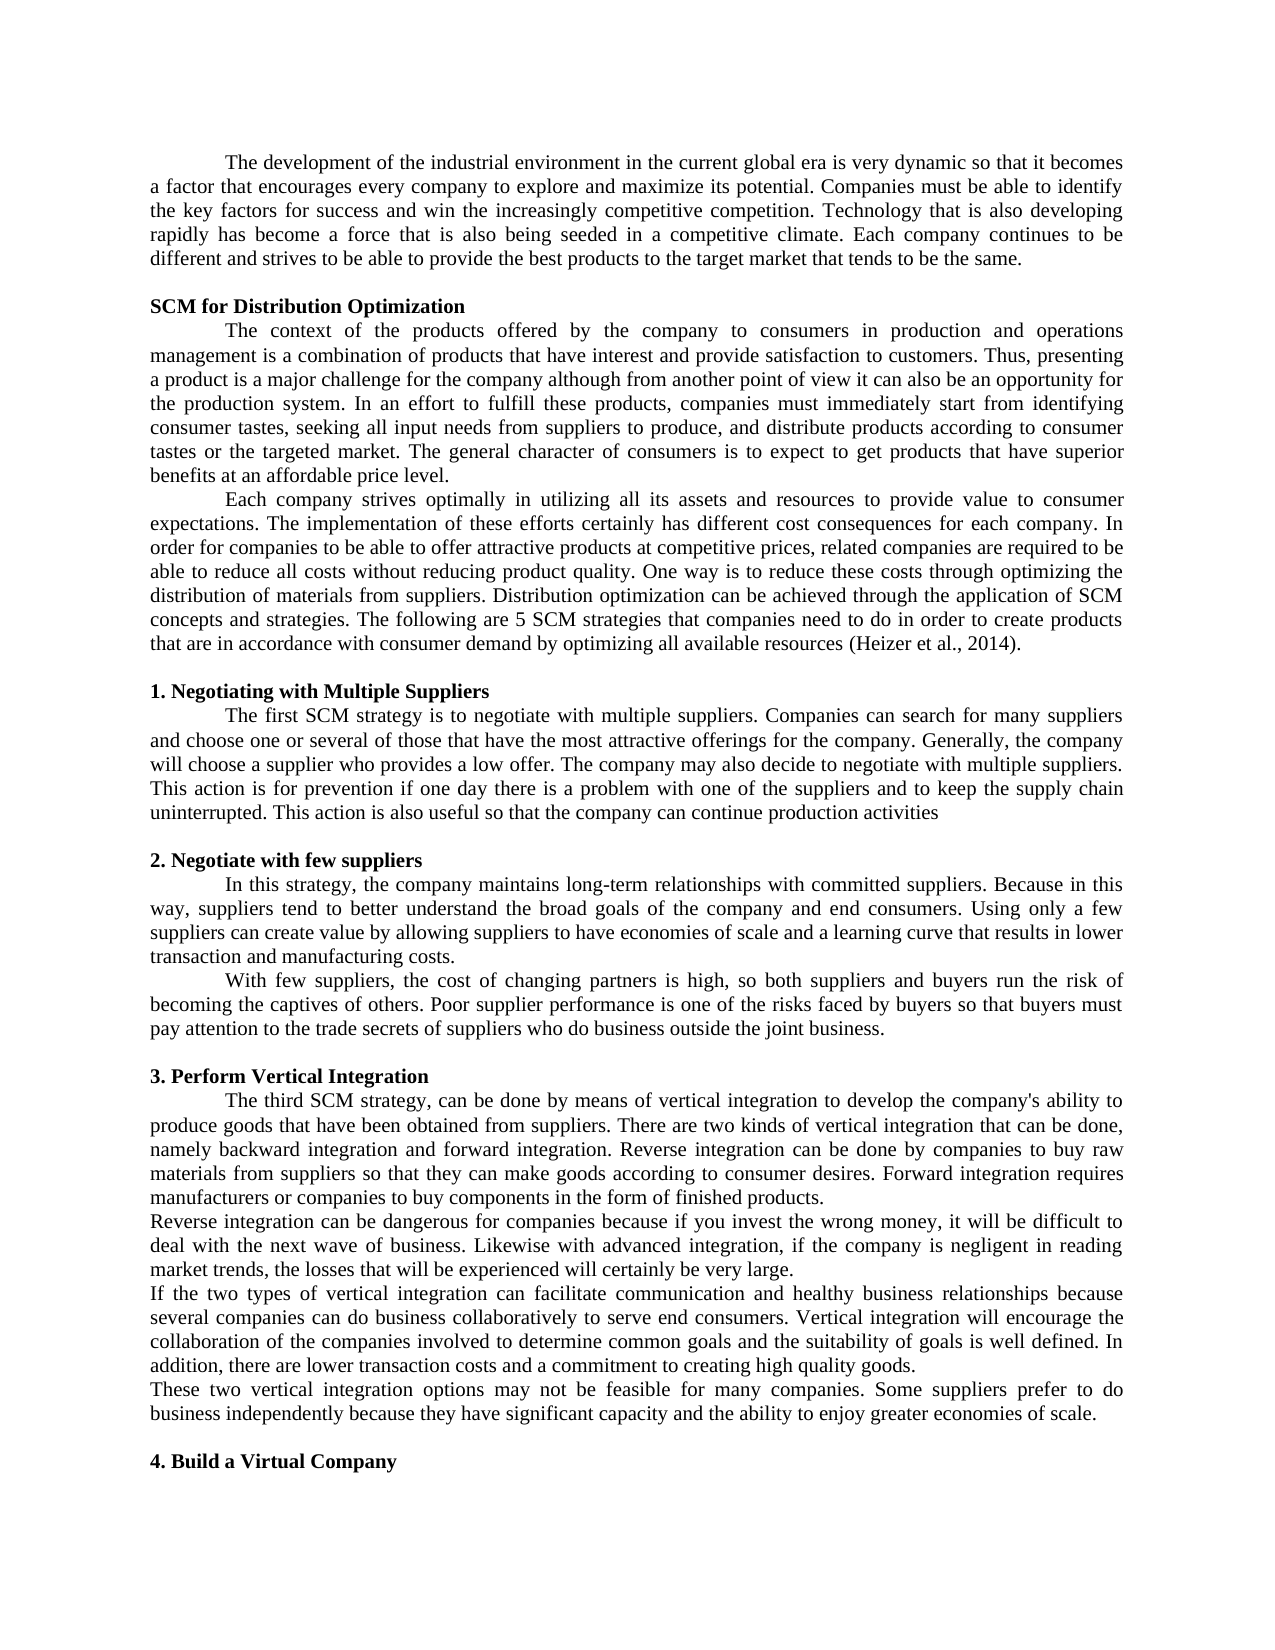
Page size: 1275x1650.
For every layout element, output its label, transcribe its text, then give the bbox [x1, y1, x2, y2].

text The third SCM strategy, can be done by means of vertical integration to develop the company's ability to produce goods that have been obtained from suppliers. There are two kinds of vertical integration that can be done, namely backward integration and forward integration. Reverse integration can be done by companies to buy raw materials from suppliers so that they can make goods according to consumer desires. Forward integration requires manufacturers or companies to buy components in the form of finished products. [150, 1088, 1125, 1209]
text With few suppliers, the cost of changing partners is high, so both suppliers and buyers run the risk of becoming the captives of others. Poor supplier performance is one of the risks faced by buyers so that buyers must pay attention to the trade secrets of suppliers who do business outside the joint business. [150, 968, 1125, 1040]
text SCM for Distribution Optimization [150, 294, 1125, 318]
text 3. Perform Vertical Integration [150, 1064, 1125, 1088]
text The development of the industrial environment in the current global era is very dynamic so that it becomes a factor that encourages every company to explore and maximize its potential. Companies must be able to identify the key factors for success and win the increasingly competitive competition. Technology that is also developing rapidly has become a force that is also being seeded in a competitive climate. Each company continues to be different and strives to be able to provide the best products to the target market that tends to be the same. [150, 150, 1125, 270]
text If the two types of vertical integration can facilitate communication and healthy business relationships because several companies can do business collaboratively to serve end consumers. Vertical integration will encourage the collaboration of the companies involved to determine common goals and the suitability of goals is well defined. In addition, there are lower transaction costs and a commitment to creating high quality goods. [150, 1281, 1125, 1377]
text 1. Negotiating with Multiple Suppliers [150, 679, 1125, 703]
text Each company strives optimally in utilizing all its assets and resources to provide value to consumer expectations. The implementation of these efforts certainly has different cost consequences for each company. In order for companies to be able to offer attractive products at competitive prices, related companies are required to be able to reduce all costs without reducing product quality. One way is to reduce these costs through optimizing the distribution of materials from suppliers. Distribution optimization can be achieved through the application of SCM concepts and strategies. The following are 5 SCM strategies that companies need to do in order to create products that are in accordance with consumer demand by optimizing all available resources (Heizer et al., 2014). [150, 487, 1125, 655]
text The first SCM strategy is to negotiate with multiple suppliers. Companies can search for many suppliers and choose one or several of those that have the most attractive offerings for the company. Generally, the company will choose a supplier who provides a low offer. The company may also decide to negotiate with multiple suppliers. This action is for prevention if one day there is a problem with one of the suppliers and to keep the supply chain uninterrupted. This action is also useful so that the company can continue production activities [150, 703, 1125, 824]
text In this strategy, the company maintains long-term relationships with committed suppliers. Because in this way, suppliers tend to better understand the broad goals of the company and end consumers. Using only a few suppliers can create value by allowing suppliers to have economies of scale and a learning curve that results in lower transaction and manufacturing costs. [150, 872, 1125, 968]
text 2. Negotiate with few suppliers [150, 848, 1125, 872]
text These two vertical integration options may not be feasible for many companies. Some suppliers prefer to do business independently because they have significant capacity and the ability to enjoy greater economies of scale. [150, 1377, 1125, 1425]
text Reverse integration can be dangerous for companies because if you invest the wrong money, it will be difficult to deal with the next wave of business. Likewise with advanced integration, if the company is negligent in reading market trends, the losses that will be experienced will certainly be very large. [150, 1209, 1125, 1281]
text The context of the products offered by the company to consumers in production and operations management is a combination of products that have interest and provide satisfaction to customers. Thus, presenting a product is a major challenge for the company although from another point of view it can also be an opportunity for the production system. In an effort to fulfill these products, companies must immediately start from identifying consumer tastes, seeking all input needs from suppliers to produce, and distribute products according to consumer tastes or the targeted market. The general character of consumers is to expect to get products that have superior benefits at an affordable price level. [150, 318, 1125, 487]
text 4. Build a Virtual Company [150, 1449, 1125, 1473]
